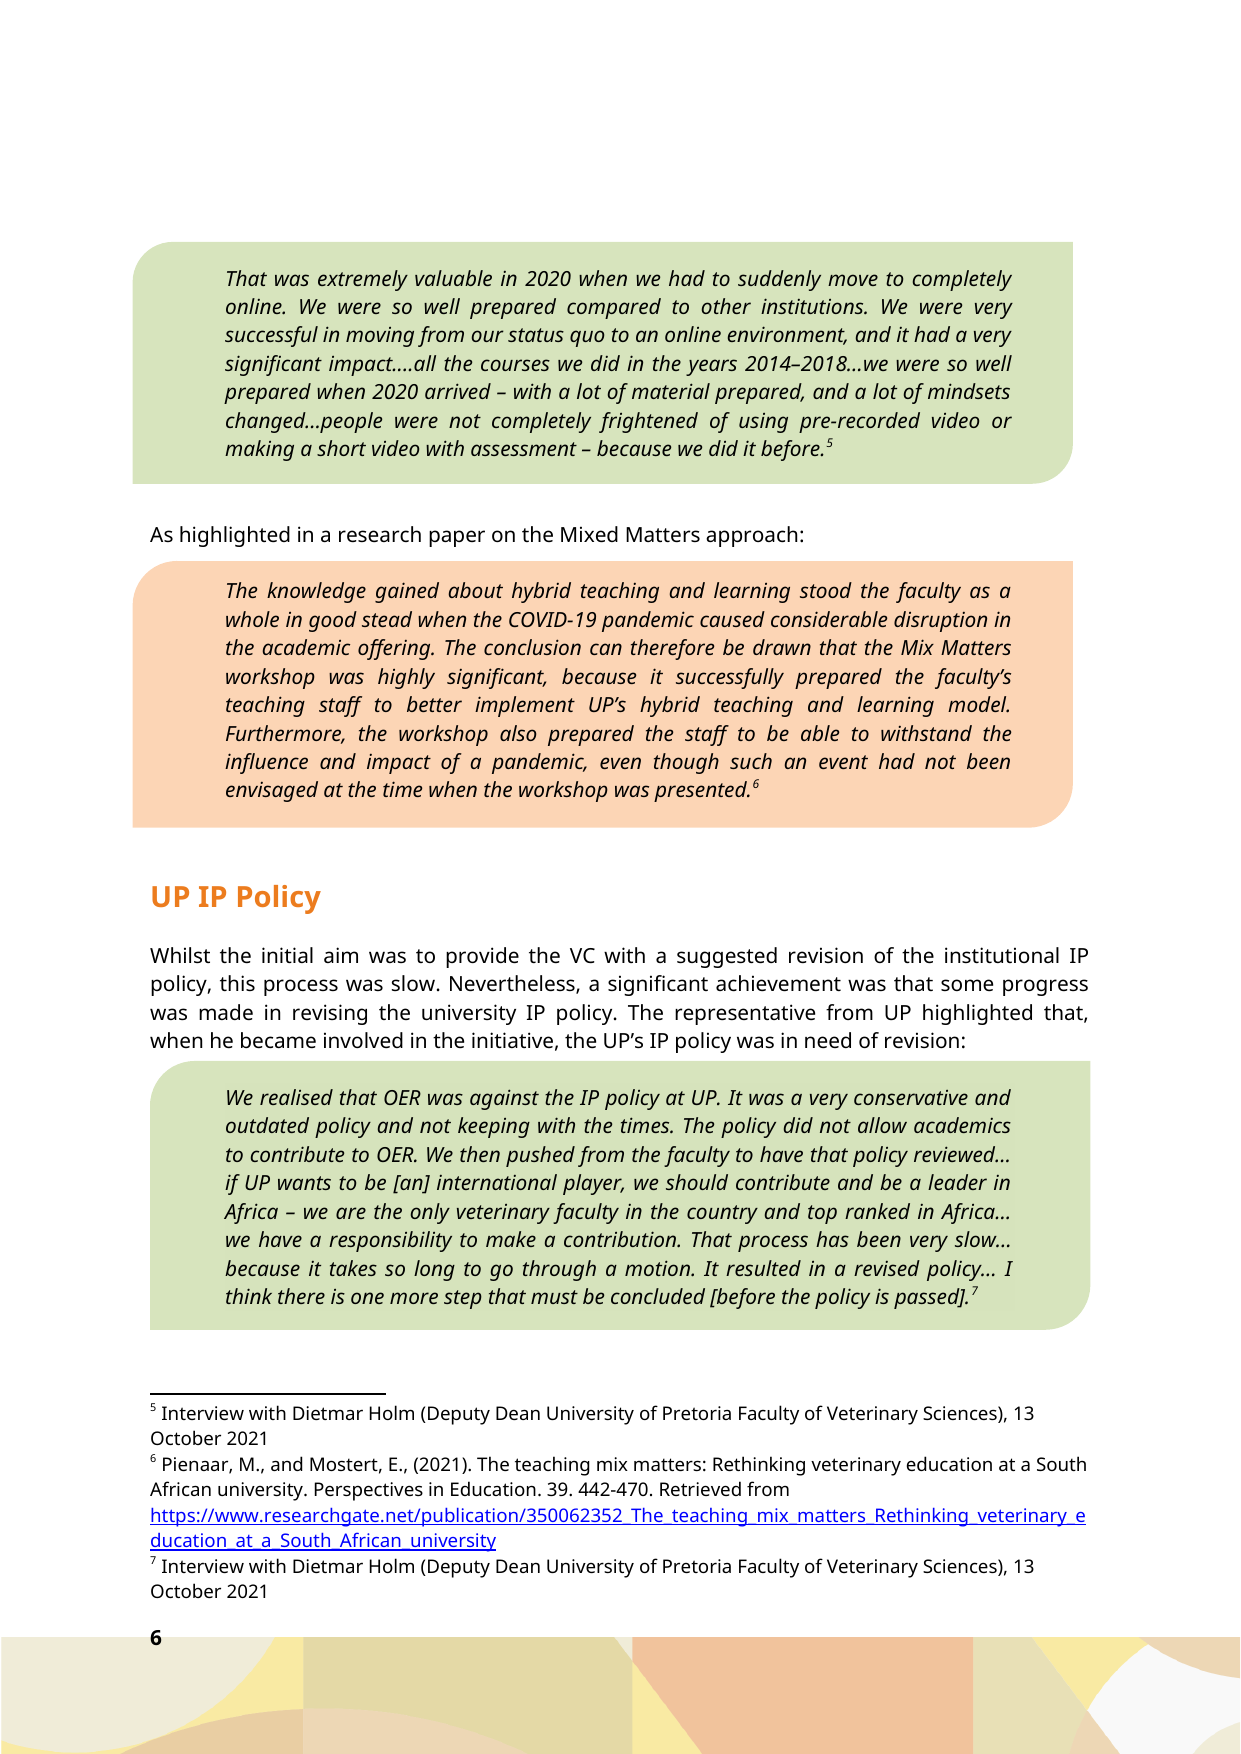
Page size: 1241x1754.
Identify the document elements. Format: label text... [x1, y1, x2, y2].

text That was extremely valuable in 2020 when we had to suddenly move to completely online. We were so well prepared compared to other institutions. We were very successful in moving from our status quo to an online environment, and it had a very significant impact....all the courses we did in the years 2014–2018…we were so well prepared when 2020 arrived – with a lot of material prepared, and a lot of mindsets changed…people were not completely frightened of using pre-recorded video or making a short video with assessment – because we did it before. [225, 264, 1015, 463]
text Whilst the initial aim was to provide the VC with a suggested revision of the institutional IP policy, this process was slow. Nevertheless, a significant achievement was that some progress was made in revising the university IP policy. The representative from UP highlighted that, when he became involved in the initiative, the UP’s IP policy was in need of revision: [150, 941, 1090, 1055]
text We realised that OER was against the IP policy at UP. It was a very conservative and outdated policy and not keeping with the times. The policy did not allow academics to contribute to OER. We then pushed from the faculty to have that policy reviewed… if UP wants to be [an] international player, we should contribute and be a leader in Africa – we are the only veterinary faculty in the country and top ranked in Africa… we have a responsibility to make a contribution. That process has been very slow… because it takes so long to go through a motion. It resulted in a revised policy… I think there is one more step that must be concluded [before the policy is passed]. [225, 1083, 1015, 1311]
text As highlighted in a research paper on the Mixed Matters approach: [150, 520, 1090, 548]
subtitle UP IP Policy [150, 876, 1090, 916]
text The knowledge gained about hybrid teaching and learning stood the faculty as a whole in good stead when the COVID-19 pandemic caused considerable disruption in the academic offering. The conclusion can therefore be drawn that the Mix Matters workshop was highly significant, because it successfully prepared the faculty’s teaching staff to better implement UP’s hybrid teaching and learning model. Furthermore, the workshop also prepared the staff to be able to withstand the influence and impact of a pandemic, even though such an event had not been envisaged at the time when the workshop was presented. [225, 577, 1015, 804]
picture [0, 1637, 1241, 1754]
